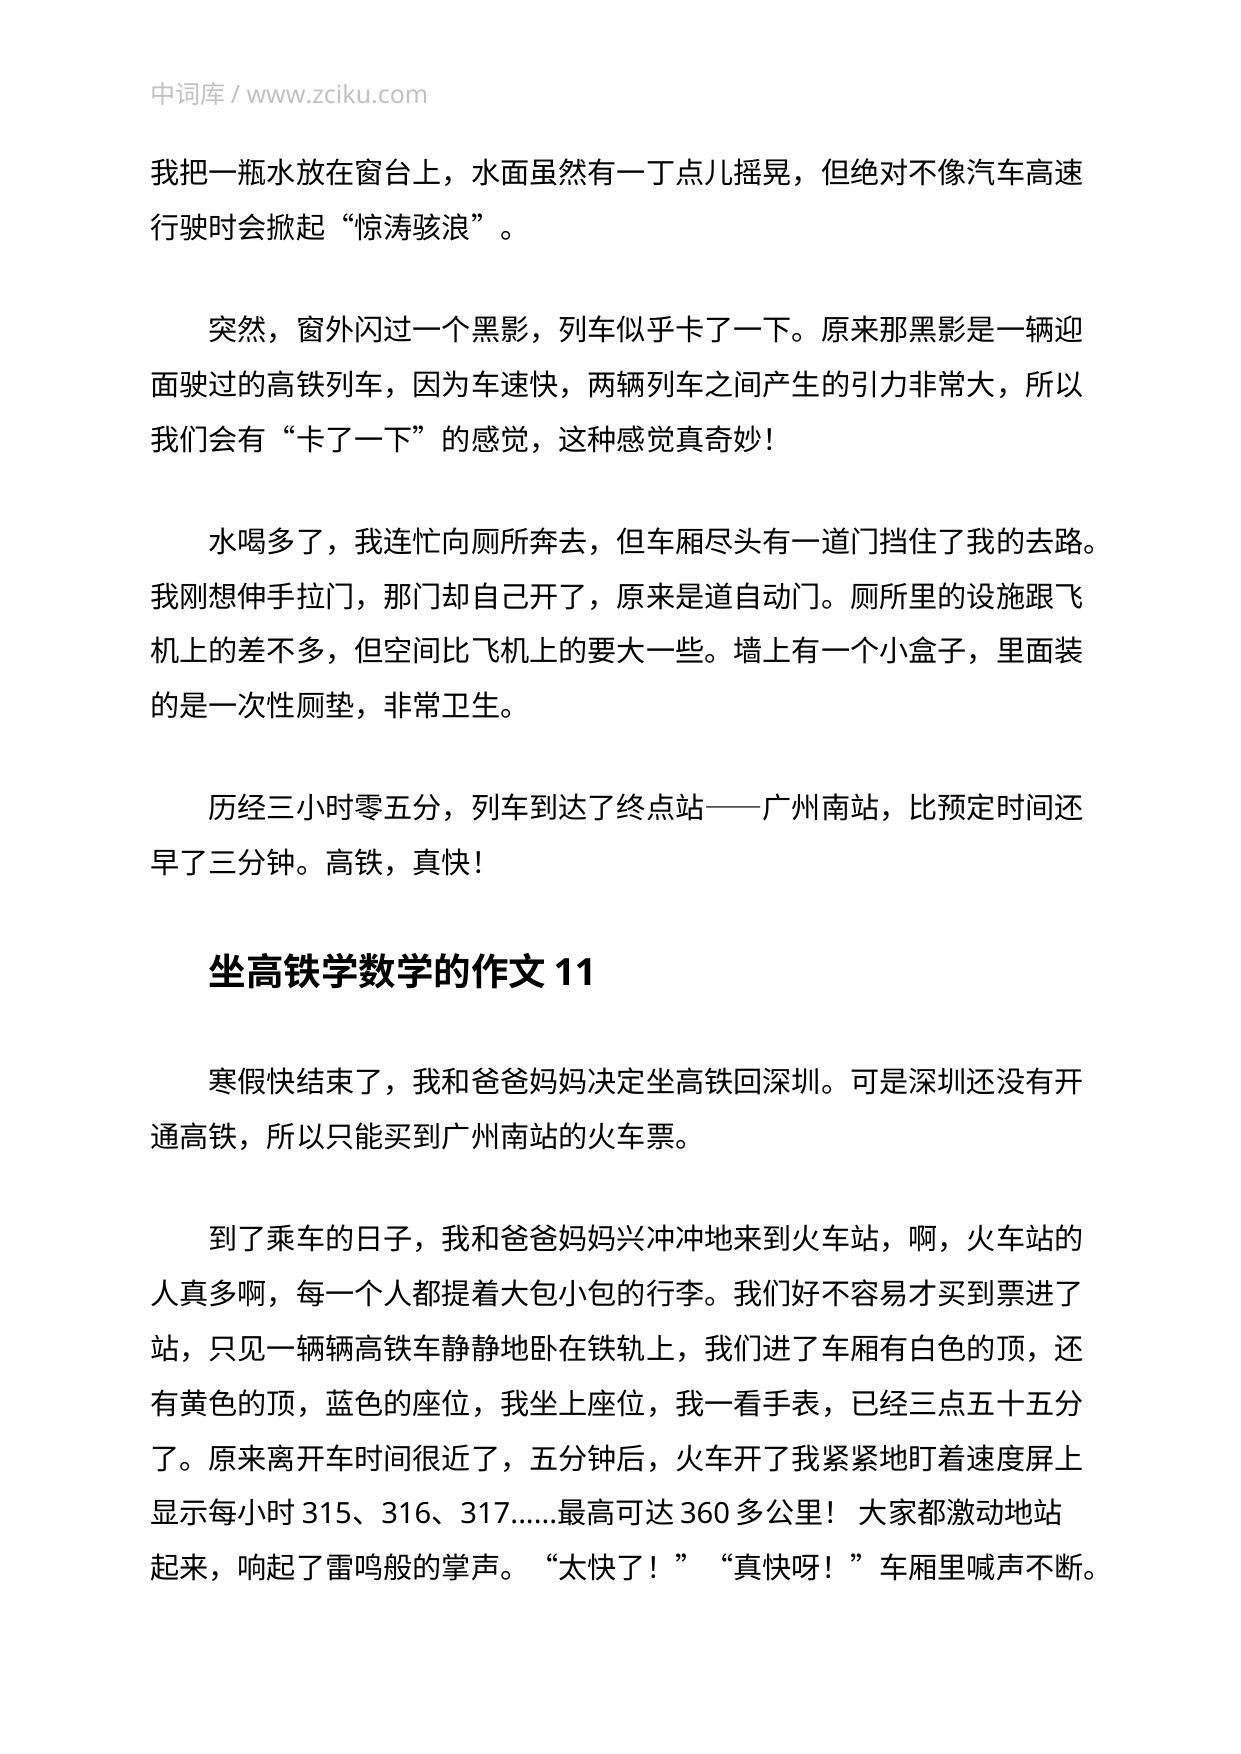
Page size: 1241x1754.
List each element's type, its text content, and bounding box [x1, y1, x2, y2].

text 水喝多了，我连忙向厕所奔去，但车厢尽头有一道门挡住了我的去路。我刚想伸手拉门，那门却自己开了，原来是道自动门。厕所里的设施跟飞机上的差不多，但空间比飞机上的要大一些。墙上有一个小盒子，里面装的是一次性厕垫，非常卫生。 [150, 518, 1090, 725]
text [150, 1216, 1090, 1587]
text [150, 150, 1090, 247]
text 突然，窗外闪过一个黑影，列车似乎卡了一下。原来那黑影是一辆迎面驶过的高铁列车，因为车速快，两辆列车之间产生的引力非常大，所以我们会有“卡了一下”的感觉，这种感觉真奇妙！ [150, 307, 1090, 459]
text 坐高铁学数学的作文11 [150, 941, 1090, 996]
text 寒假快结束了，我和爸爸妈妈决定坐高铁回深圳。可是深圳还没有开通高铁，所以只能买到广州南站的火车票。 [150, 1059, 1090, 1156]
text 历经三小时零五分，列车到达了终点站——广州南站，比预定时间还早了三分钟。高铁，真快！ [150, 785, 1090, 882]
